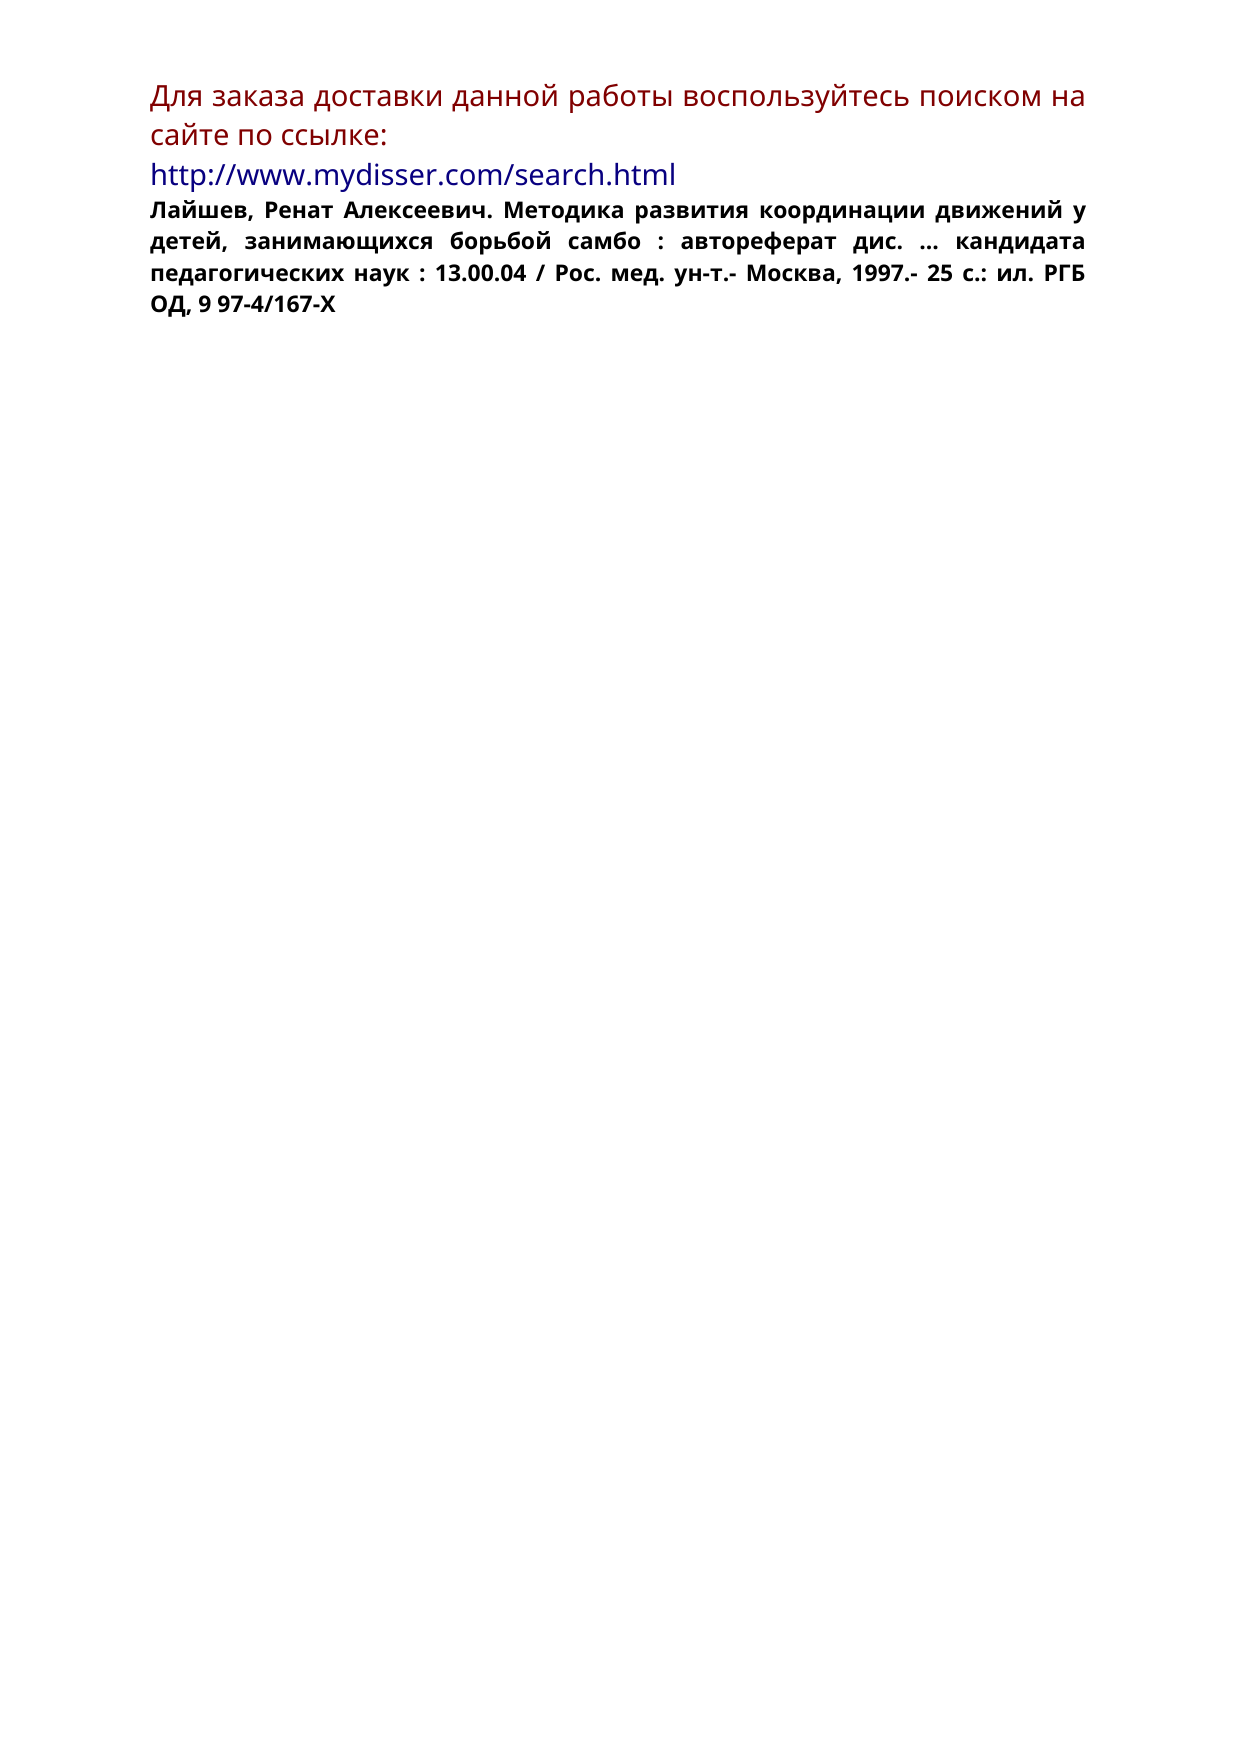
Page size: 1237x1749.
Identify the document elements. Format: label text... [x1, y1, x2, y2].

text Лайшев, Ренат Алексеевич. Методика развития координации движений у детей, занимающихся борьбой самбо : автореферат дис. ... кандидата педагогических наук : 13.00.04 / Рос. мед. ун-т.- Москва, 1997.- 25 с.: ил. РГБ ОД, 9 97-4/167-X [150, 194, 1086, 319]
